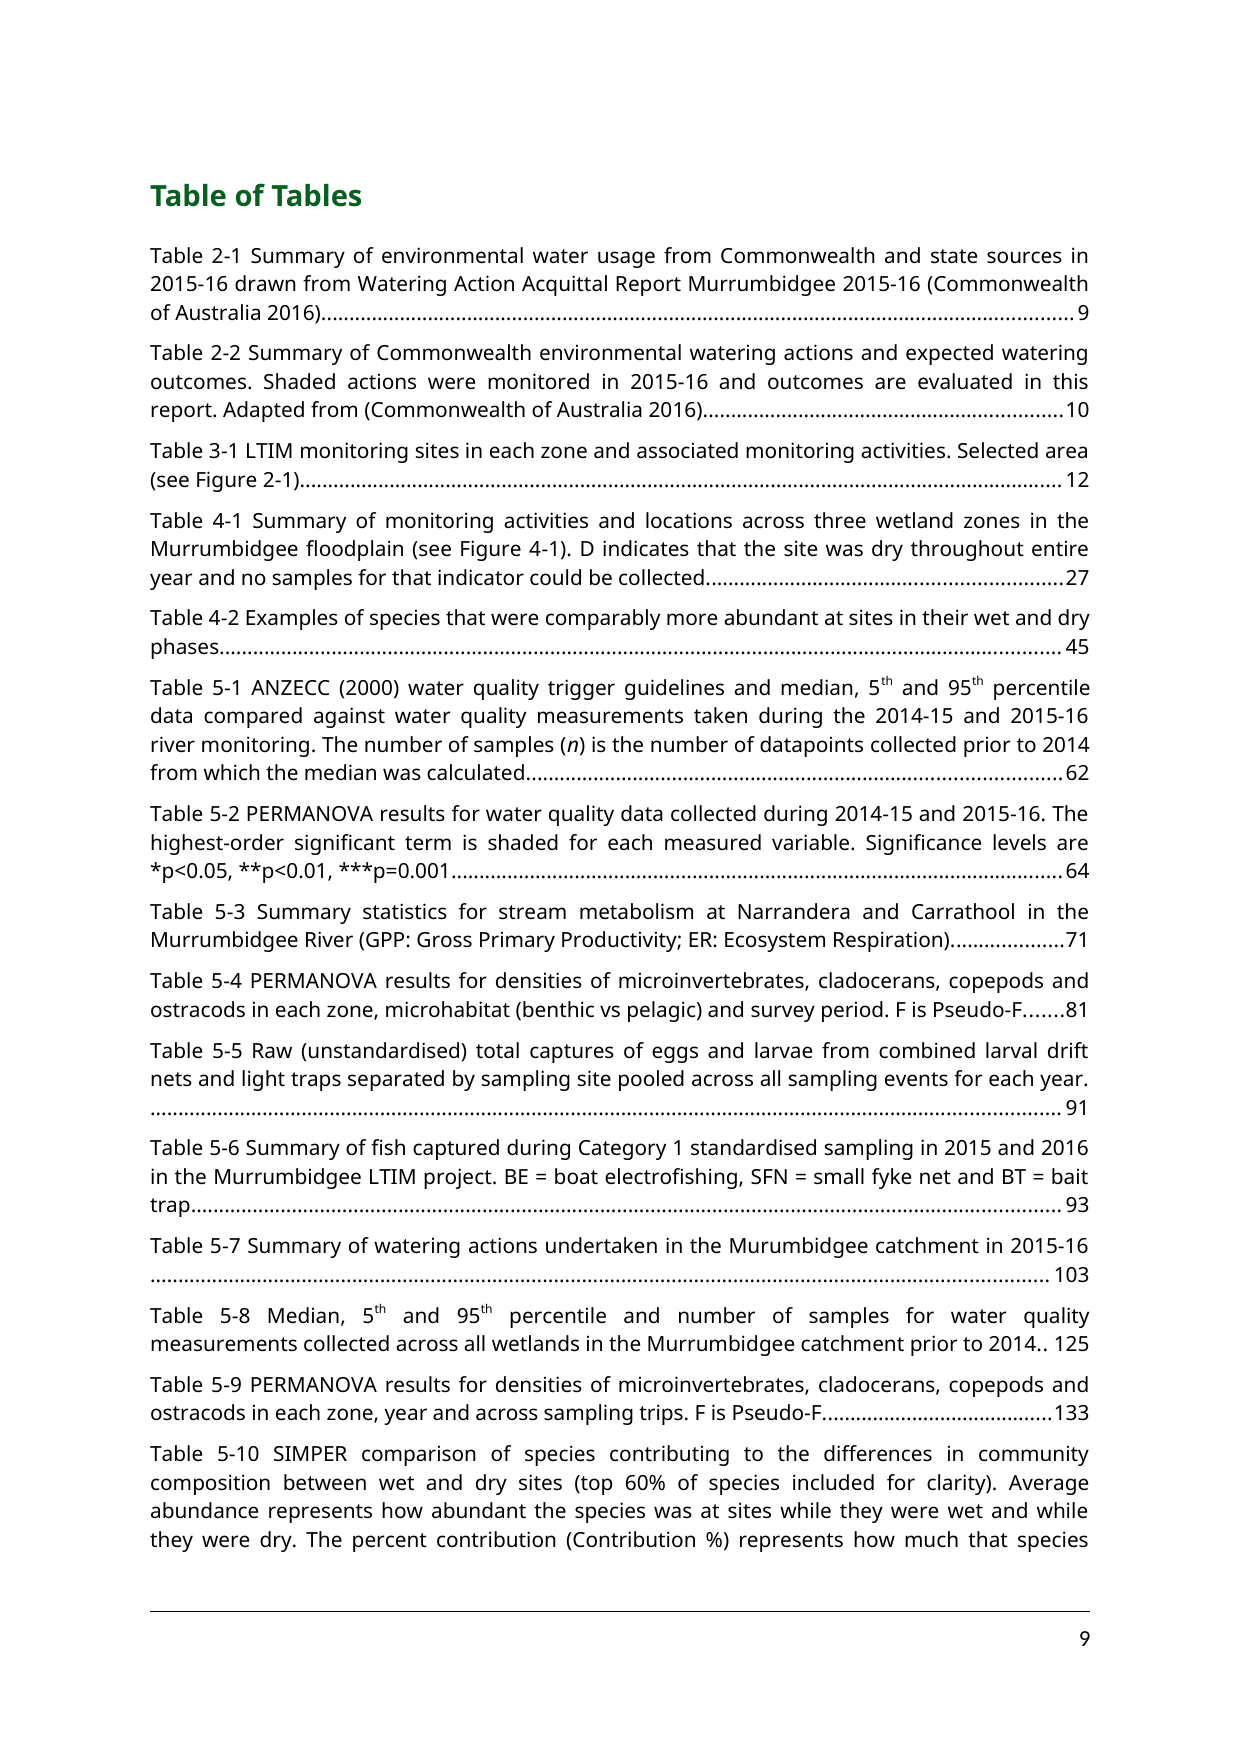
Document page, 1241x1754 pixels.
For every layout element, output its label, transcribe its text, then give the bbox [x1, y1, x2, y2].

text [150, 1439, 1090, 1553]
text Table 5-2 PERMANOVA results for water quality data collected during 2014-15 and 2015-16. The highest-order significant term is shaded for each measured variable. Significance levels are *p<0.05, **p<0.01, ***p=0.001 64 [150, 799, 1090, 884]
text Table 5-5 Raw (unstandardised) total captures of eggs and larvae from combined larval drift nets and light traps separated by sampling site pooled across all sampling events for each year. 91 [150, 1036, 1090, 1121]
title Table of Tables [150, 175, 1090, 215]
text Table 2-2 Summary of Commonwealth environmental watering actions and expected watering outcomes. Shaded actions were monitored in 2015-16 and outcomes are evaluated in this report. Adapted from (Commonwealth of Australia 2016). 10 [150, 338, 1090, 424]
text Table 2-1 Summary of environmental water usage from Commonwealth and state sources in 2015-16 drawn from Watering Action Acquittal Report Murrumbidgee 2015-16 (Commonwealth of Australia 2016). 9 [150, 241, 1090, 326]
text Table 4-2 Examples of species that were comparably more abundant at sites in their wet and dry phases 45 [150, 603, 1090, 660]
text Table 5-3 Summary statistics for stream metabolism at Narrandera and Carrathool in the Murrumbidgee River (GPP: Gross Primary Productivity; ER: Ecosystem Respiration). 71 [150, 897, 1090, 954]
text Table 5-8 Median, 5th and 95th percentile and number of samples for water quality measurements collected across all wetlands in the Murrumbidgee catchment prior to 2014. 125 [150, 1301, 1090, 1358]
text Table 5-9 PERMANOVA results for densities of microinvertebrates, cladocerans, copepods and ostracods in each zone, year and across sampling trips. F is Pseudo-F. 133 [150, 1370, 1090, 1427]
text Table 5-7 Summary of watering actions undertaken in the Murumbidgee catchment in 2015-16 103 [150, 1231, 1090, 1288]
text Table 3-1 LTIM monitoring sites in each zone and associated monitoring activities. Selected area (see Figure 2-1) 12 [150, 436, 1090, 493]
text Table 5-4 PERMANOVA results for densities of microinvertebrates, cladocerans, copepods and ostracods in each zone, microhabitat (benthic vs pelagic) and survey period. F is Pseudo-F. 81 [150, 966, 1090, 1023]
text Table 5-6 Summary of fish captured during Category 1 standardised sampling in 2015 and 2016 in the Murrumbidgee LTIM project. BE = boat electrofishing, SFN = small fyke net and BT = bait trap. 93 [150, 1133, 1090, 1219]
text Table 5-1 ANZECC (2000) water quality trigger guidelines and median, 5th and 95th percentile data compared against water quality measurements taken during the 2014-15 and 2015-16 river monitoring. The number of samples (n) is the number of datapoints collected prior to 2014 from which the median was calculated. 62 [150, 673, 1090, 787]
text Table 4-1 Summary of monitoring activities and locations across three wetland zones in the Murrumbidgee floodplain (see Figure 4-1). D indicates that the site was dry throughout entire year and no samples for that indicator could be collected. 27 [150, 506, 1090, 591]
